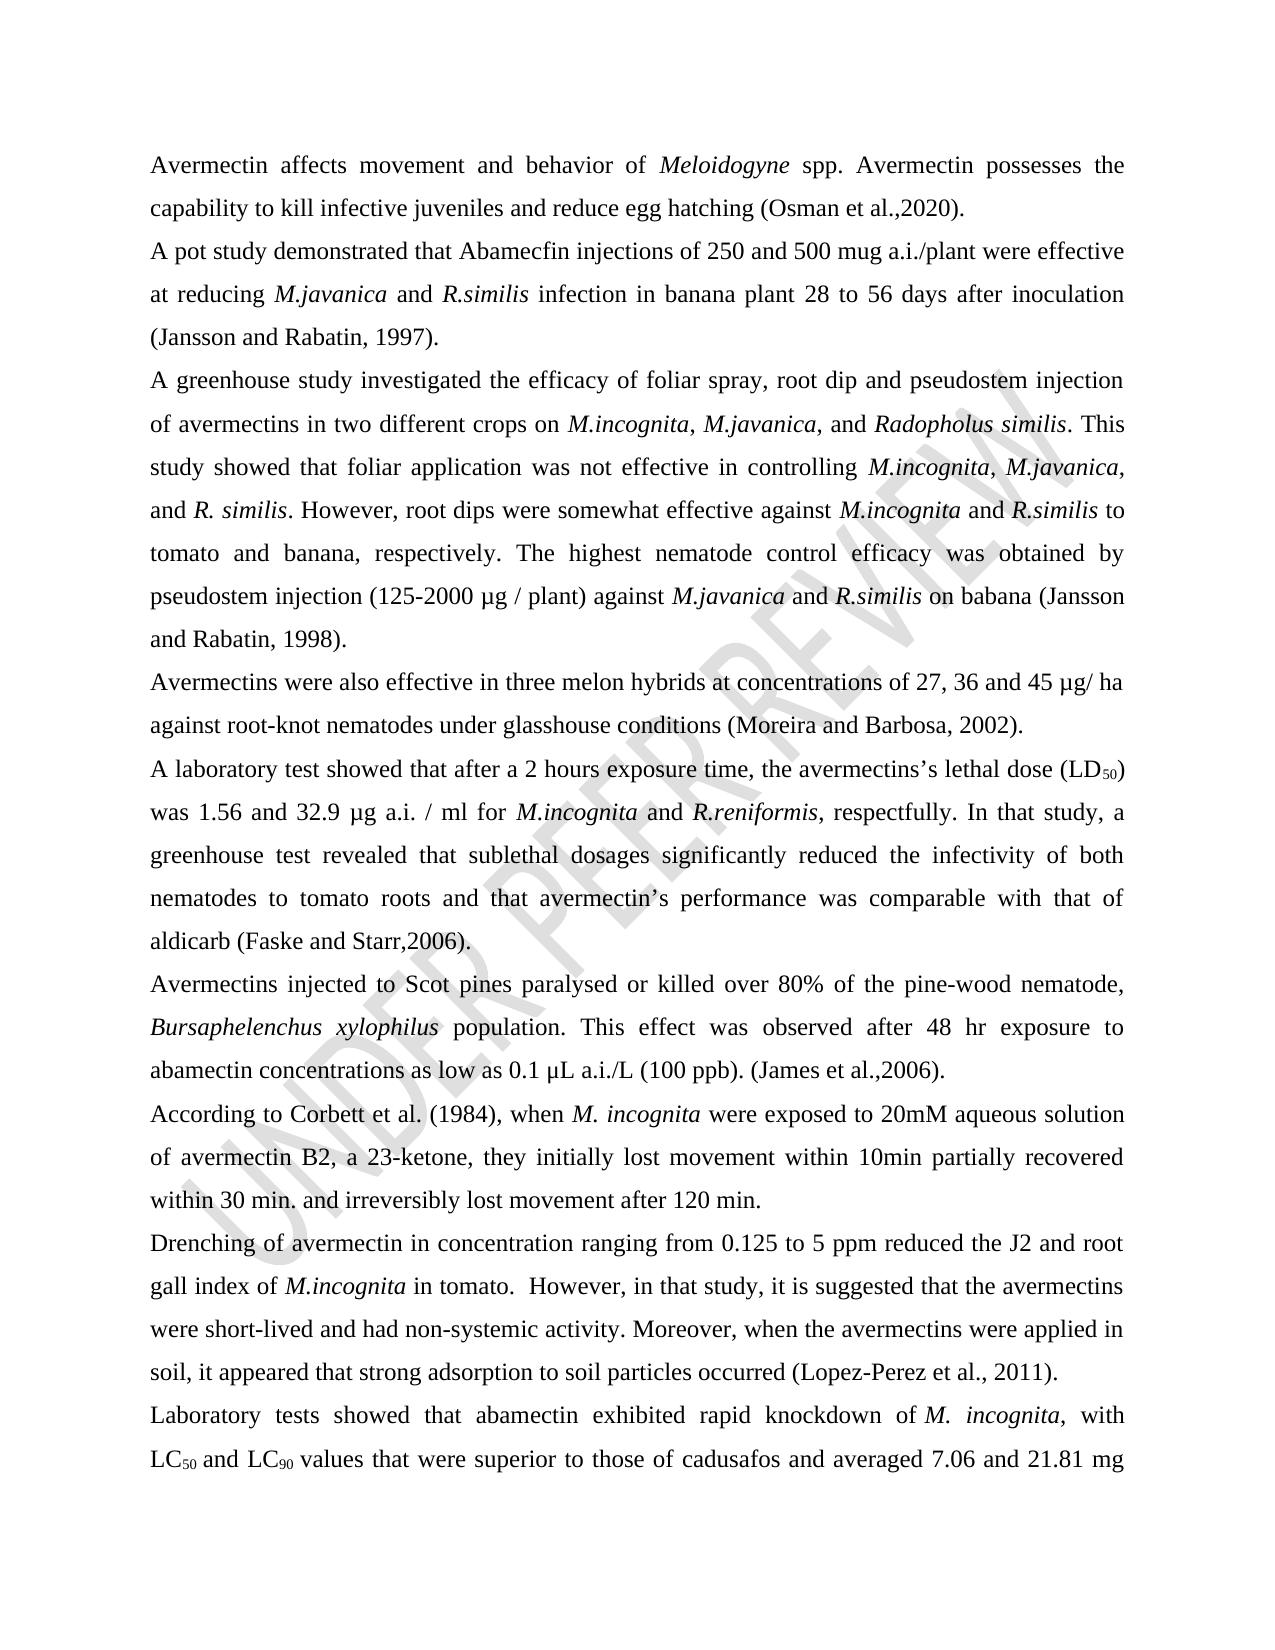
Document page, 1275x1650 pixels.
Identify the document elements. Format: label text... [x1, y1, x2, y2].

text Avermectins were also effective in three melon hybrids at concentrations of 27, 36 and 45 µg/ ha against root-knot nematodes under glasshouse conditions (Moreira and Barbosa, 2002). [150, 667, 1125, 739]
text According to Corbett et al. (1984), when M. incognita were exposed to 20mM aqueous solution of avermectin B2, a 23-ketone, they initially lost movement within 10min partially recovered within 30 min. and irreversibly lost movement after 120 min. [150, 1099, 1125, 1214]
text Avermectin affects movement and behavior of Meloidogyne spp. Avermectin possesses the capability to kill infective juveniles and reduce egg hatching (Osman et al.,2020). [150, 150, 1125, 222]
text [150, 1401, 1125, 1472]
text Avermectins injected to Scot pines paralysed or killed over 80% of the pine-wood nematode, Bursaphelenchus xylophilus population. This effect was observed after 48 hr exposure to abamectin concentrations as low as 0.1 μL a.i./L (100 ppb). (James et al.,2006). [150, 969, 1125, 1084]
text A greenhouse study investigated the efficacy of foliar spray, root dip and pseudostem injection of avermectins in two different crops on M.incognita, M.javanica, and Radopholus similis. This study showed that foliar application was not effective in controlling M.incognita, M.javanica, and R. similis. However, root dips were somewhat effective against M.incognita and R.similis to tomato and banana, respectively. The highest nematode control efficacy was obtained by pseudostem injection (125-2000 µg / plant) against M.javanica and R.similis on babana (Jansson and Rabatin, 1998). [150, 366, 1125, 653]
text A laboratory test showed that after a 2 hours exposure time, the avermectins’s lethal dose (LD50) was 1.56 and 32.9 µg a.i. / ml for M.incognita and R.reniformis, respectfully. In that study, a greenhouse test revealed that sublethal dosages significantly reduced the infectivity of both nematodes to tomato roots and that avermectin’s performance was comparable with that of aldicarb (Faske and Starr,2006). [150, 754, 1125, 955]
text A pot study demonstrated that Abamecfin injections of 250 and 500 mug a.i./plant were effective at reducing M.javanica and R.similis infection in banana plant 28 to 56 days after inoculation (Jansson and Rabatin, 1997). [150, 236, 1125, 351]
text Drenching of avermectin in concentration ranging from 0.125 to 5 ppm reduced the J2 and root gall index of M.incognita in tomato. However, in that study, it is suggested that the avermectins were short-lived and had non-systemic activity. Moreover, when the avermectins were applied in soil, it appeared that strong adsorption to soil particles occurred (Lopez-Perez et al., 2011). [150, 1228, 1125, 1386]
